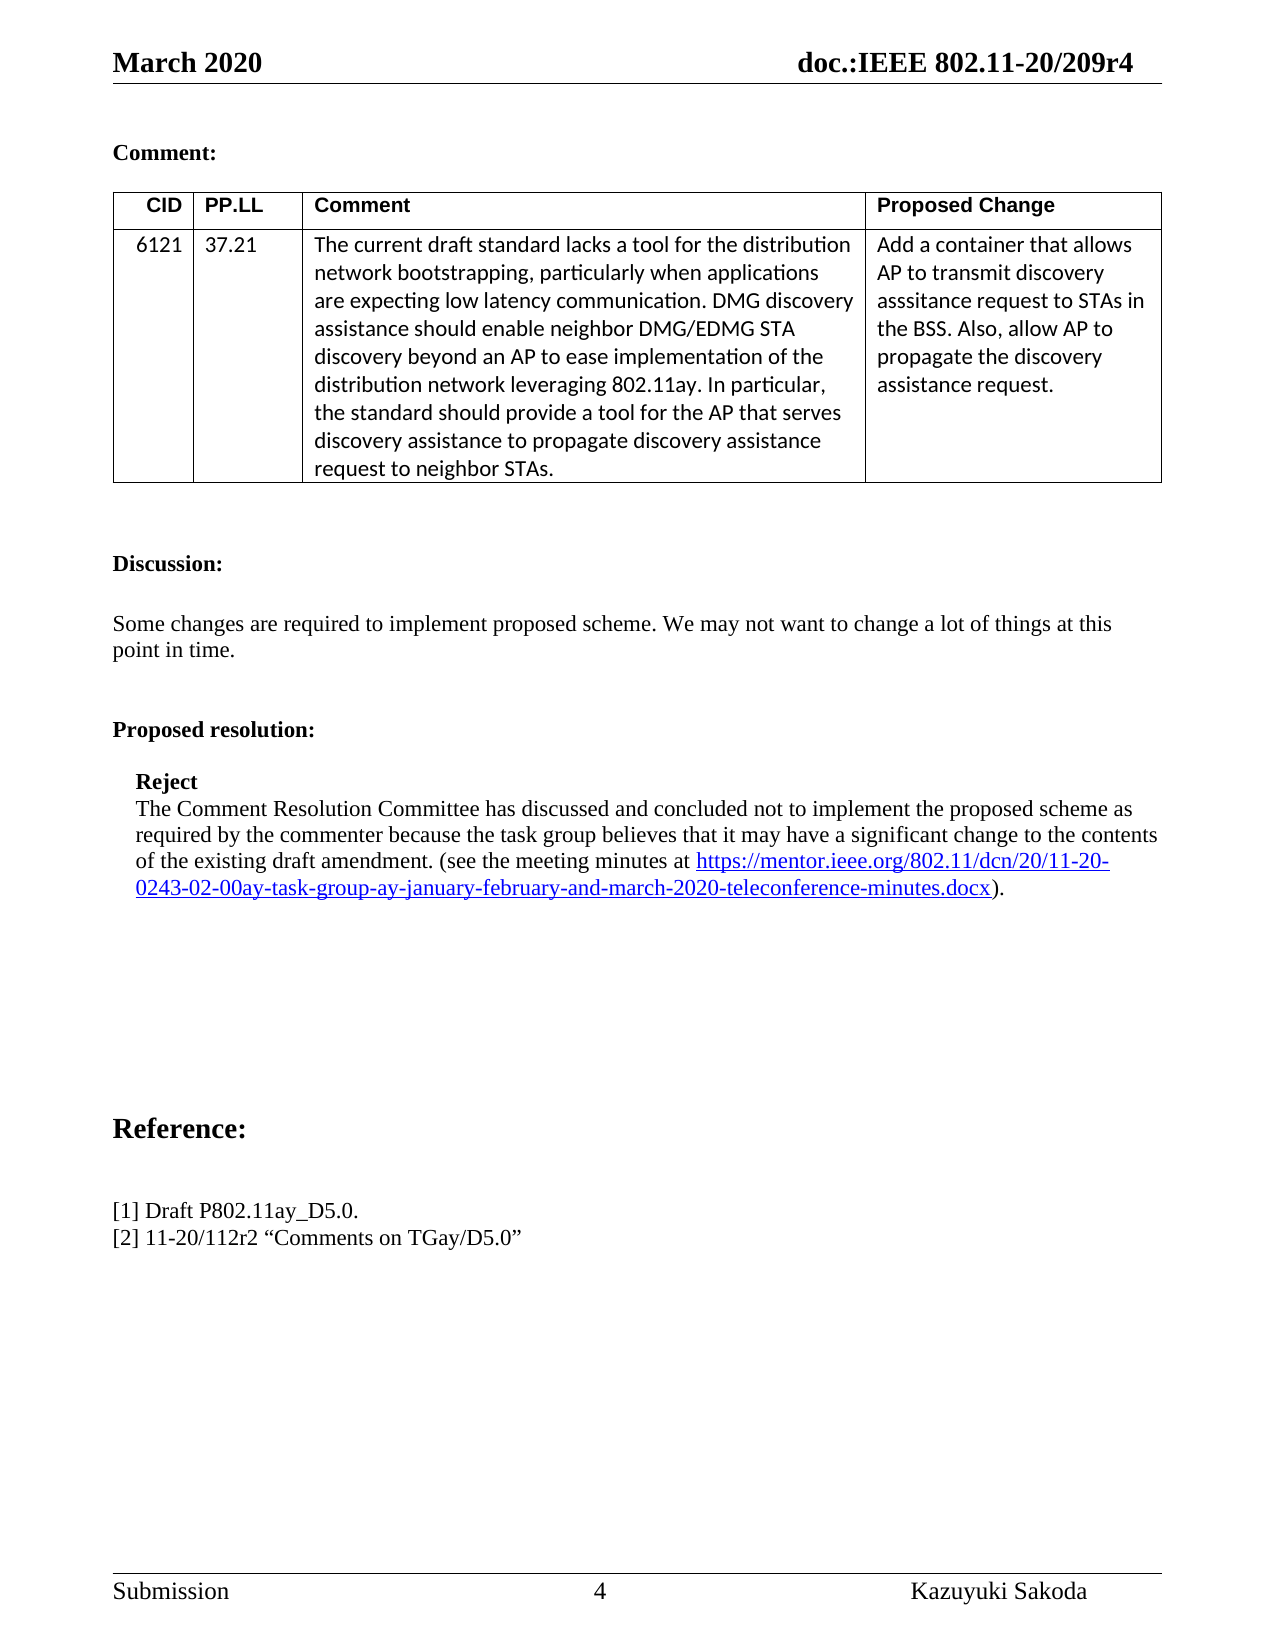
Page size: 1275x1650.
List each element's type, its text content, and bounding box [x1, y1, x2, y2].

text The Comment Resolution Committee has discussed and concluded not to implement the proposed scheme as required by the commenter because the task group believes that it may have a significant change to the contents of the existing draft amendment. (see the meeting minutes at https://mentor.ieee.org/802.11/dcn/20/11-20-0243-02-00ay-task-group-ay-january-february-and-march-2020-teleconference-minutes.docx). [135, 795, 1162, 900]
text Proposed resolution: [112, 716, 1162, 742]
text Discussion: [112, 550, 1162, 577]
table_cell The current draft standard lacks a tool for the distribution network bootstrapping, particularly when applications are expecting low latency communication. DMG discovery assistance should enable neighbor DMG/EDMG STA discovery beyond an AP to ease implementation of the distribution network leveraging 802.11ay. In particular, the standard should provide a tool for the AP that serves discovery assistance to propagate discovery assistance request to neighbor STAs. [303, 230, 865, 482]
text Comment: [112, 139, 1162, 165]
table_cell 6121 [114, 230, 193, 482]
text [2] 11-20/112r2 “Comments on TGay/D5.0” [112, 1223, 1162, 1250]
table_cell 37.21 [194, 230, 302, 482]
table_cell Add a container that allows AP to transmit discovery asssitance request to STAs in the BSS. Also, allow AP to propagate the discovery assistance request. [866, 230, 1161, 482]
text [1] Draft P802.11ay_D5.0. [112, 1197, 1162, 1223]
table_header Comment [303, 193, 865, 229]
text Reference: [112, 1111, 1162, 1144]
table_header CID [114, 193, 193, 229]
text Some changes are required to implement proposed scheme. We may not want to change a lot of things at this point in time. [112, 610, 1162, 663]
table_header PP.LL [194, 193, 302, 229]
table_header Proposed Change [866, 193, 1161, 229]
text Reject [135, 768, 1162, 795]
